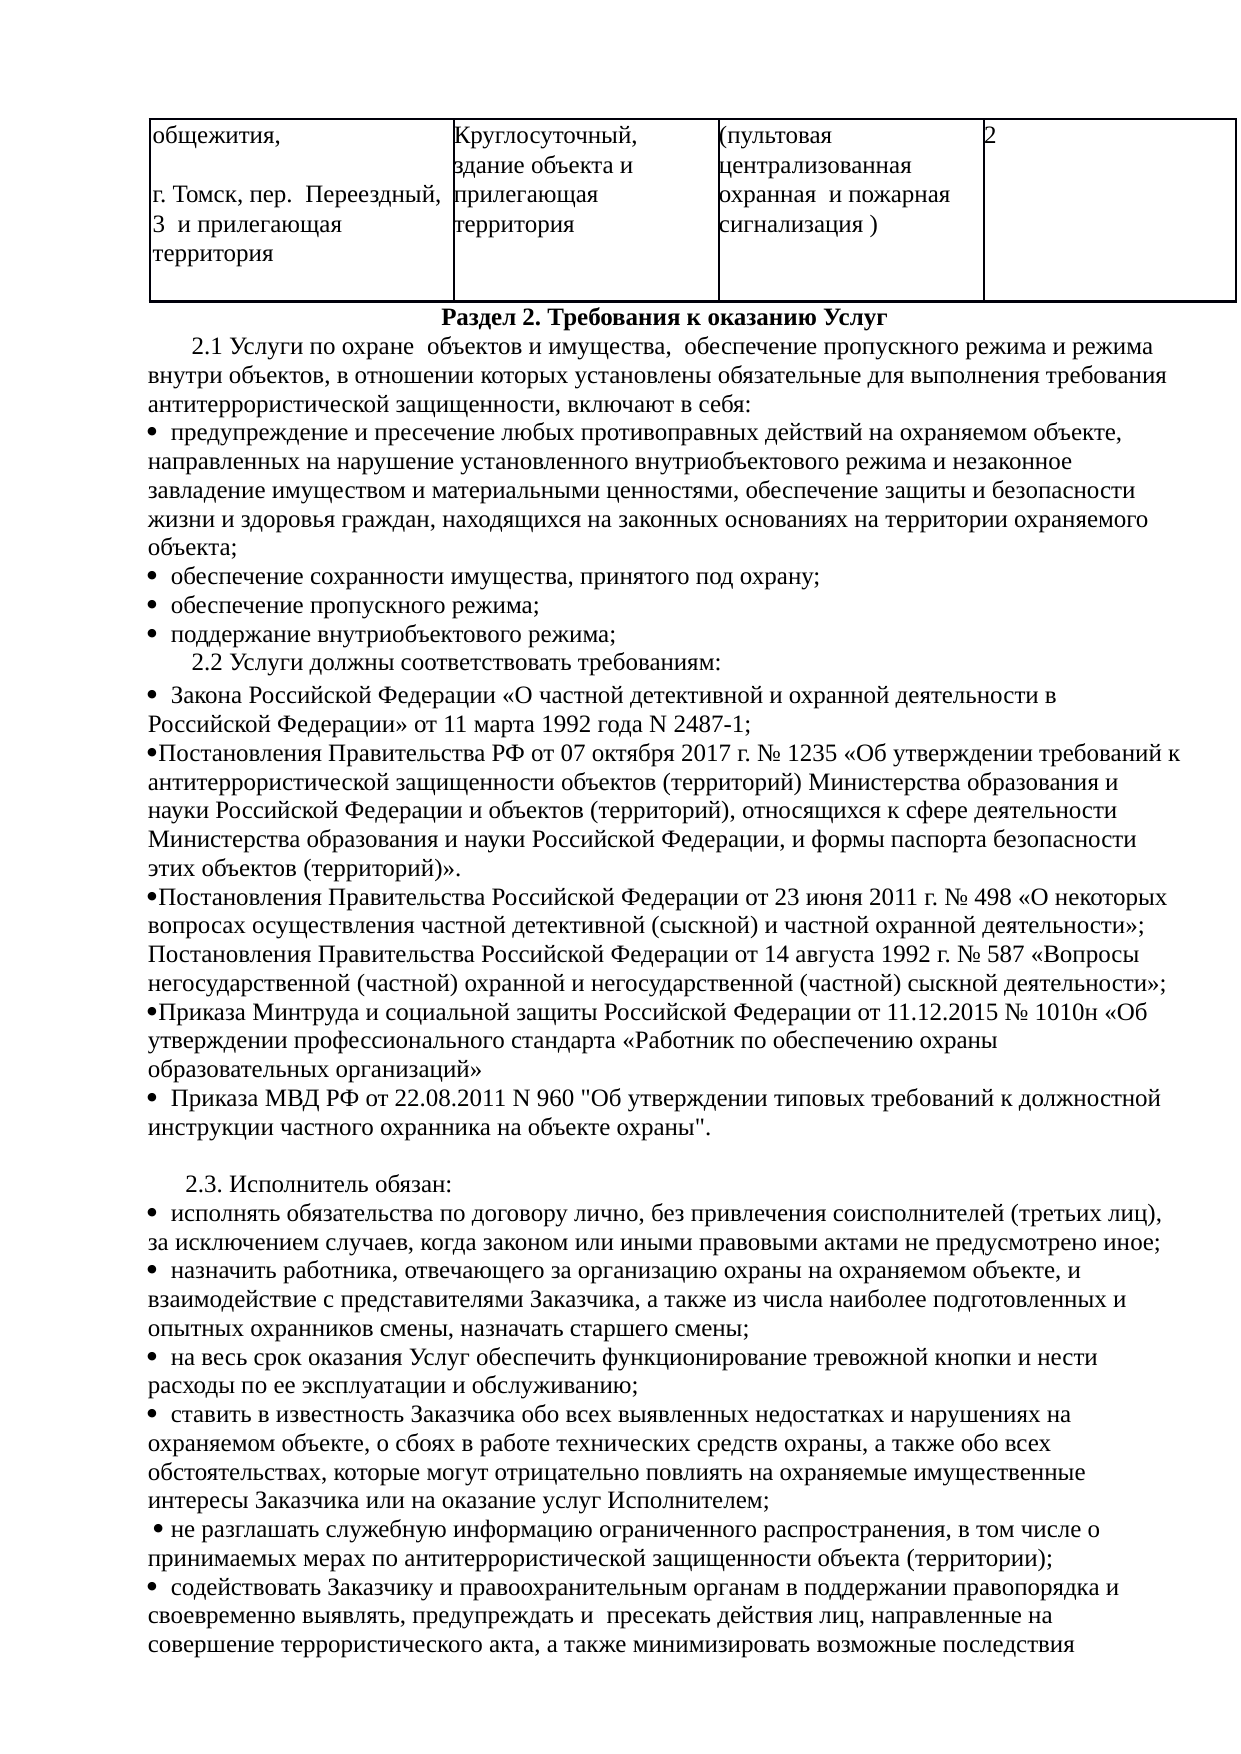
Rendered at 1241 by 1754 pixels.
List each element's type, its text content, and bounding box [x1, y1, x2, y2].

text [148, 1572, 1181, 1658]
text Раздел 2. Требования к оказанию Услуг [148, 302, 1181, 331]
text на весь срок оказания Услуг обеспечить функционирование тревожной кнопки и нести расходы по ее эксплуатации и обслуживанию; [148, 1342, 1181, 1399]
text исполнять обязательства по договору лично, без привлечения соисполнителей (третьих лиц), за исключением случаев, когда законом или иными правовыми актами не предусмотрено иное; [148, 1198, 1181, 1255]
text Постановления Правительства РФ от 07 октября 2017 г. № 1235 «Об утверждении требований к антитеррористической защищенности объектов (территорий) Министерства образования и науки Российской Федерации и объектов (территорий), относящихся к сфере деятельности Министерства образования и науки Российской Федерации, и формы паспорта безопасности этих объектов (территорий)». [148, 738, 1181, 882]
text предупреждение и пресечение любых противоправных действий на охраняемом объекте, направленных на нарушение установленного внутриобъектового режима и незаконное завладение имуществом и материальными ценностями, обеспечение защиты и безопасности жизни и здоровья граждан, находящихся на законных основаниях на территории охраняемого объекта; [148, 417, 1181, 561]
text 2.3. Исполнитель обязан: [148, 1169, 1181, 1198]
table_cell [455, 120, 718, 300]
text Приказа МВД РФ от 22.08.2011 N 960 "Об утверждении типовых требований к должностной инструкции частного охранника на объекте охраны". [148, 1083, 1181, 1140]
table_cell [151, 120, 453, 300]
text ставить в известность Заказчика обо всех выявленных недостатках и нарушениях на охраняемом объекте, о сбоях в работе технических средств охраны, а также обо всех обстоятельствах, которые могут отрицательно повлиять на охраняемые имущественные интересы Заказчика или на оказание услуг Исполнителем; [148, 1399, 1181, 1514]
text Постановления Правительства Российской Федерации от 23 июня 2011 г. № 498 «О некоторых вопросах осуществления частной детективной (сыскной) и частной охранной деятельности»; Постановления Правительства Российской Федерации от 14 августа 1992 г. № 587 «Вопросы негосударственной (частной) охранной и негосударственной (частной) сыскной деятельности»; [148, 882, 1181, 997]
text  не разглашать служебную информацию ограниченного распространения, в том числе о принимаемых мерах по антитеррористической защищенности объекта (территории); [148, 1514, 1181, 1572]
text Приказа Минтруда и социальной защиты Российской Федерации от 11.12.2015 № 1010н «Об утверждении профессионального стандарта «Работник по обеспечению охраны образовательных организаций» [148, 997, 1181, 1083]
text обеспечение пропускного режима; [148, 590, 1181, 619]
text 2.2 Услуги должны соответствовать требованиям: [148, 647, 1181, 676]
text назначить работника, отвечающего за организацию охраны на охраняемом объекте, и взаимодействие с представителями Заказчика, а также из числа наиболее подготовленных и опытных охранников смены, назначать старшего смены; [148, 1255, 1181, 1342]
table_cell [720, 120, 983, 300]
text обеспечение сохранности имущества, принятого под охрану; [148, 561, 1181, 590]
text 2.1 Услуги по охране объектов и имущества, обеспечение пропускного режима и режима внутри объектов, в отношении которых установлены обязательные для выполнения требования антитеррористической защищенности, включают в себя: [148, 331, 1181, 417]
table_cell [985, 120, 1235, 300]
text поддержание внутриобъектового режима; [148, 619, 1181, 647]
text Закона Российской Федерации «О частной детективной и охранной деятельности в Российской Федерации» от 11 марта 1992 года N 2487-1; [148, 680, 1181, 738]
